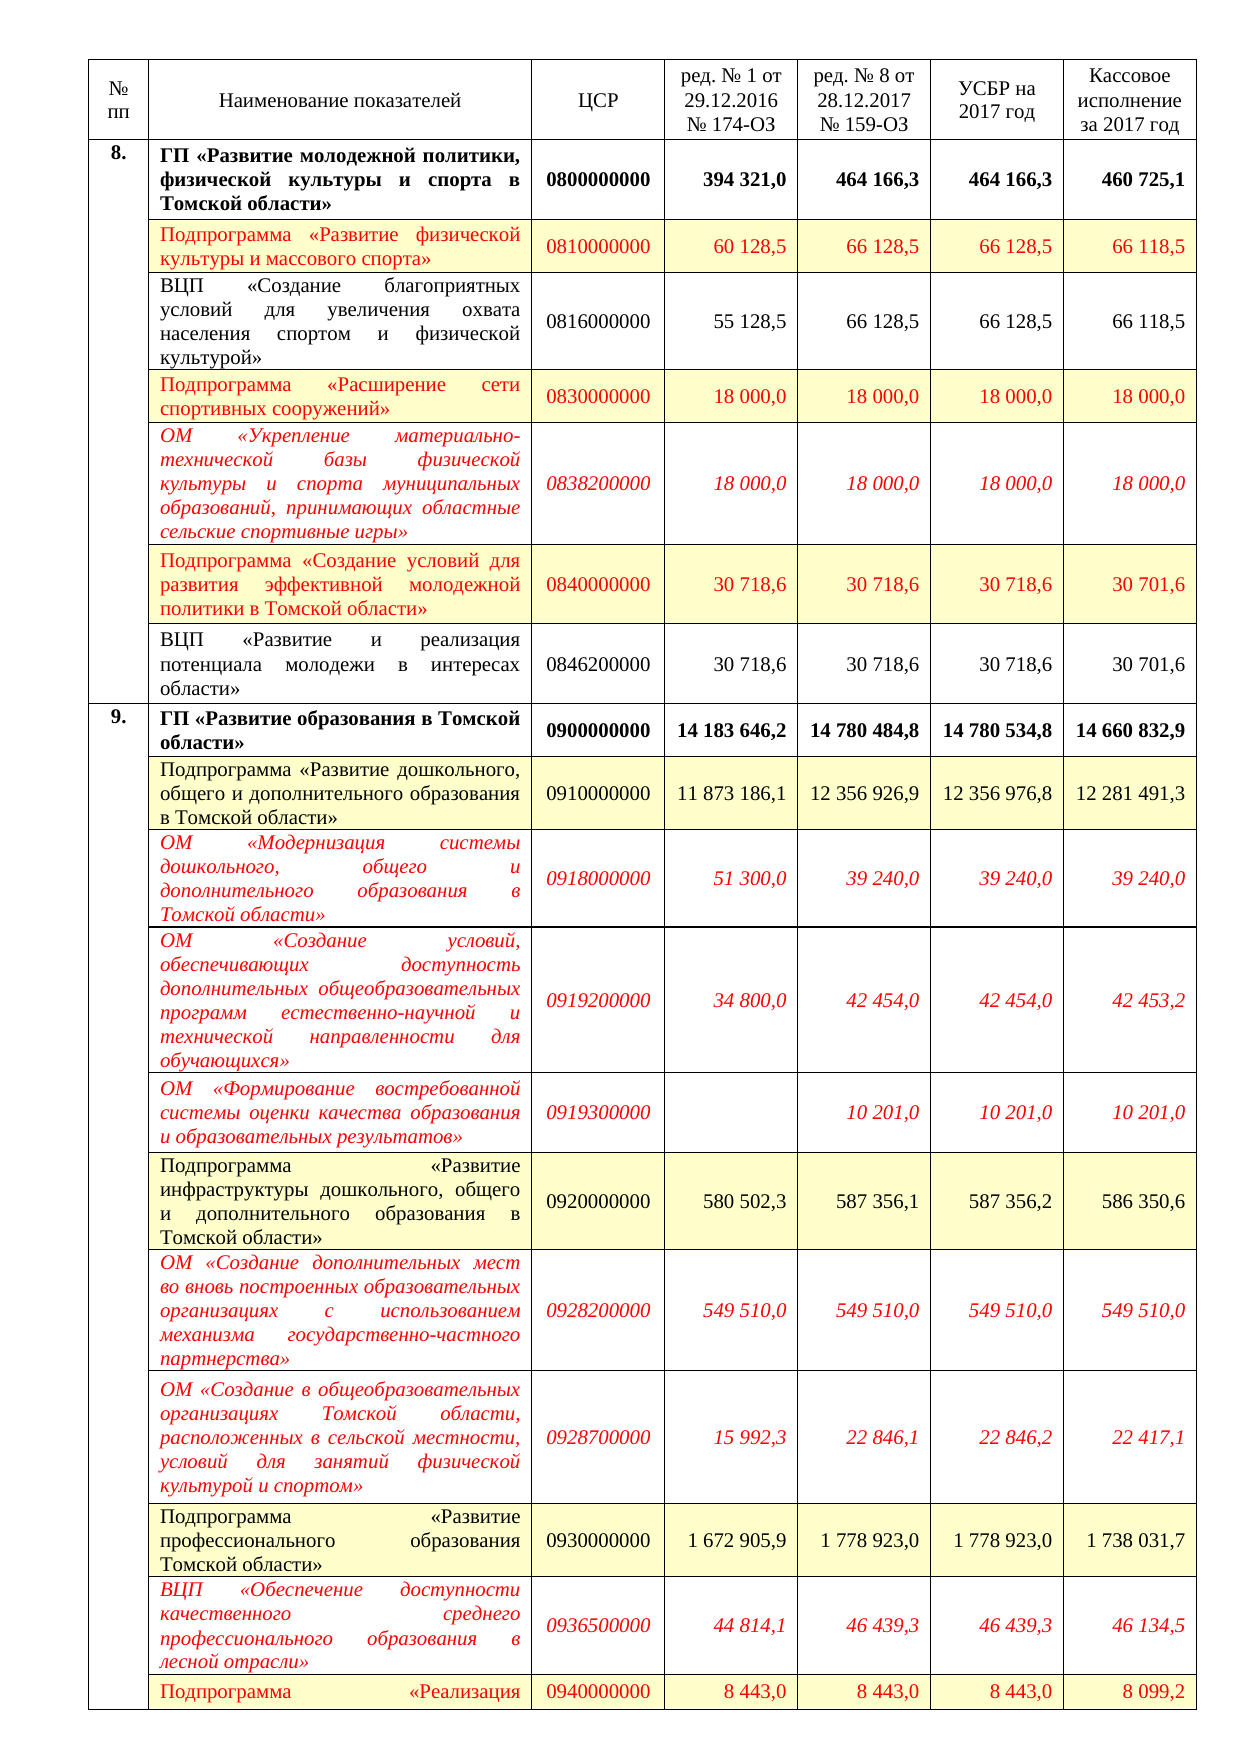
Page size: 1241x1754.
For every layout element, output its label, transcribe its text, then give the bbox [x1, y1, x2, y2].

table_cell ОМ «Укрепление материально-технической базы физической культуры и спорта муниципальных образований, принимающих областные сельские спортивные игры» [149, 423, 531, 543]
table_cell 0928700000 [532, 1371, 664, 1503]
table_cell ВЦП «Развитие и реализация потенциала молодежи в интересах области» [149, 624, 531, 703]
table_cell 14 660 832,9 [1064, 704, 1196, 756]
table_cell 0910000000 [532, 757, 664, 829]
table_header УСБР на 2017 год [931, 60, 1063, 139]
table_cell 0840000000 [532, 545, 664, 623]
table_cell 0816000000 [532, 273, 664, 369]
table_cell 580 502,3 [665, 1153, 797, 1249]
table_cell 587 356,2 [931, 1153, 1063, 1249]
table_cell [149, 1675, 531, 1708]
table_cell Подпрограмма «Развитие профессионального образования Томской области» [149, 1504, 531, 1576]
table_cell 12 281 491,3 [1064, 757, 1196, 829]
table_cell 0919300000 [532, 1073, 664, 1152]
table_cell 0918000000 [532, 830, 664, 926]
table_cell 8. [89, 140, 148, 703]
table_cell 30 701,6 [1064, 624, 1196, 703]
table_cell Подпрограмма «Развитие физической культуры и массового спорта» [149, 220, 531, 272]
table_cell 549 510,0 [1064, 1250, 1196, 1370]
table_cell 39 240,0 [798, 830, 930, 926]
table_cell 0928200000 [532, 1250, 664, 1370]
table_cell 8 099,2 [1064, 1675, 1196, 1708]
table_cell 51 300,0 [665, 830, 797, 926]
table_cell 0838200000 [532, 423, 664, 543]
table_cell 14 780 534,8 [931, 704, 1063, 756]
table_cell 15 992,3 [665, 1371, 797, 1503]
table_cell 66 118,5 [1064, 220, 1196, 272]
table_cell 22 846,1 [798, 1371, 930, 1503]
table_cell ГП «Развитие молодежной политики, физической культуры и спорта в Томской области» [149, 140, 531, 218]
table_cell 586 350,6 [1064, 1153, 1196, 1249]
table_cell ВЦП «Создание благоприятных условий для увеличения охвата населения спортом и физической культурой» [149, 273, 531, 369]
table_cell 46 134,5 [1064, 1577, 1196, 1673]
table_cell 549 510,0 [798, 1250, 930, 1370]
table_cell 46 439,3 [931, 1577, 1063, 1673]
table_cell 549 510,0 [931, 1250, 1063, 1370]
table_cell 0940000000 [532, 1675, 664, 1708]
table_cell 0919200000 [532, 928, 664, 1072]
table_cell 11 873 186,1 [665, 757, 797, 829]
table_cell 66 128,5 [931, 273, 1063, 369]
table_cell ОМ «Модернизация системы дошкольного, общего и дополнительного образования в Томской области» [149, 830, 531, 926]
table_cell 42 454,0 [798, 928, 930, 1072]
table_cell 22 846,2 [931, 1371, 1063, 1503]
table_cell 18 000,0 [1064, 370, 1196, 422]
table_cell 0920000000 [532, 1153, 664, 1249]
table_cell 1 778 923,0 [798, 1504, 930, 1576]
table_cell 1 778 923,0 [931, 1504, 1063, 1576]
table_cell 0800000000 [532, 140, 664, 218]
table_cell ОМ «Формирование востребованной системы оценки качества образования и образовательных результатов» [149, 1073, 531, 1152]
table_cell 0830000000 [532, 370, 664, 422]
table_cell 0900000000 [532, 704, 664, 756]
table_cell 9. [89, 704, 148, 1708]
table_cell 66 128,5 [931, 220, 1063, 272]
table_cell 18 000,0 [931, 370, 1063, 422]
table_cell 1 672 905,9 [665, 1504, 797, 1576]
table_header ред. № 1 от 29.12.2016 № 174-ОЗ [665, 60, 797, 139]
table_cell 30 718,6 [931, 624, 1063, 703]
table_cell 18 000,0 [665, 423, 797, 543]
table_cell 0936500000 [532, 1577, 664, 1673]
table_cell 464 166,3 [798, 140, 930, 218]
table_cell 60 128,5 [665, 220, 797, 272]
table_cell 42 453,2 [1064, 928, 1196, 1072]
table_cell 0846200000 [532, 624, 664, 703]
table_cell 10 201,0 [931, 1073, 1063, 1152]
table_cell 30 701,6 [1064, 545, 1196, 623]
table_cell Подпрограмма «Создание условий для развития эффективной молодежной политики в Томской области» [149, 545, 531, 623]
table_cell 66 128,5 [798, 220, 930, 272]
table_cell Подпрограмма «Развитие инфраструктуры дошкольного, общего и дополнительного образования в Томской области» [149, 1153, 531, 1249]
table_cell Подпрограмма «Расширение сети спортивных сооружений» [149, 370, 531, 422]
table_cell 30 718,6 [798, 624, 930, 703]
table_cell 66 128,5 [798, 273, 930, 369]
table_cell 460 725,1 [1064, 140, 1196, 218]
table_header Наименование показателей [149, 60, 531, 139]
table_cell 10 201,0 [1064, 1073, 1196, 1152]
table_header Кассовое исполнение за 2017 год [1064, 60, 1196, 139]
table_cell 30 718,6 [665, 624, 797, 703]
table_cell 66 118,5 [1064, 273, 1196, 369]
table_cell 18 000,0 [1064, 423, 1196, 543]
table_cell ОМ «Создание условий, обеспечивающих доступность дополнительных общеобразовательных программ естественно-научной и технической направленности для обучающихся» [149, 928, 531, 1072]
table_cell 587 356,1 [798, 1153, 930, 1249]
table_cell 30 718,6 [798, 545, 930, 623]
table_cell 46 439,3 [798, 1577, 930, 1673]
table_cell 18 000,0 [931, 423, 1063, 543]
table_cell 44 814,1 [665, 1577, 797, 1673]
table_cell 8 443,0 [665, 1675, 797, 1708]
table_cell 55 128,5 [665, 273, 797, 369]
table_cell 39 240,0 [1064, 830, 1196, 926]
table_cell 10 201,0 [798, 1073, 930, 1152]
table_cell Подпрограмма «Развитие дошкольного, общего и дополнительного образования в Томской области» [149, 757, 531, 829]
table_cell 8 443,0 [931, 1675, 1063, 1708]
table_cell 14 183 646,2 [665, 704, 797, 756]
table_cell 34 800,0 [665, 928, 797, 1072]
table_header ред. № 8 от 28.12.2017 № 159-ОЗ [798, 60, 930, 139]
table_cell 18 000,0 [665, 370, 797, 422]
table_cell 464 166,3 [931, 140, 1063, 218]
table_cell 0810000000 [532, 220, 664, 272]
table_cell 14 780 484,8 [798, 704, 930, 756]
table_cell 22 417,1 [1064, 1371, 1196, 1503]
table_cell 1 738 031,7 [1064, 1504, 1196, 1576]
table_cell 0930000000 [532, 1504, 664, 1576]
table_header ЦСР [532, 60, 664, 139]
table_cell 30 718,6 [931, 545, 1063, 623]
table_cell 18 000,0 [798, 423, 930, 543]
table_cell ВЦП «Обеспечение доступности качественного среднего профессионального образования в лесной отрасли» [149, 1577, 531, 1673]
table_cell 12 356 976,8 [931, 757, 1063, 829]
table_cell 39 240,0 [931, 830, 1063, 926]
table_cell 30 718,6 [665, 545, 797, 623]
table_cell 18 000,0 [798, 370, 930, 422]
table_cell ОМ «Создание в общеобразовательных организациях Томской области, расположенных в сельской местности, условий для занятий физической культурой и спортом» [149, 1371, 531, 1503]
table_cell 8 443,0 [798, 1675, 930, 1708]
table_cell ОМ «Создание дополнительных мест во вновь построенных образовательных организациях с использованием механизма государственно-частного партнерства» [149, 1250, 531, 1370]
table_cell 549 510,0 [665, 1250, 797, 1370]
table_cell ГП «Развитие образования в Томской области» [149, 704, 531, 756]
table_cell 42 454,0 [931, 928, 1063, 1072]
table_cell 12 356 926,9 [798, 757, 930, 829]
table_cell 394 321,0 [665, 140, 797, 218]
table_cell [665, 1073, 797, 1152]
table_header № пп [89, 60, 148, 139]
